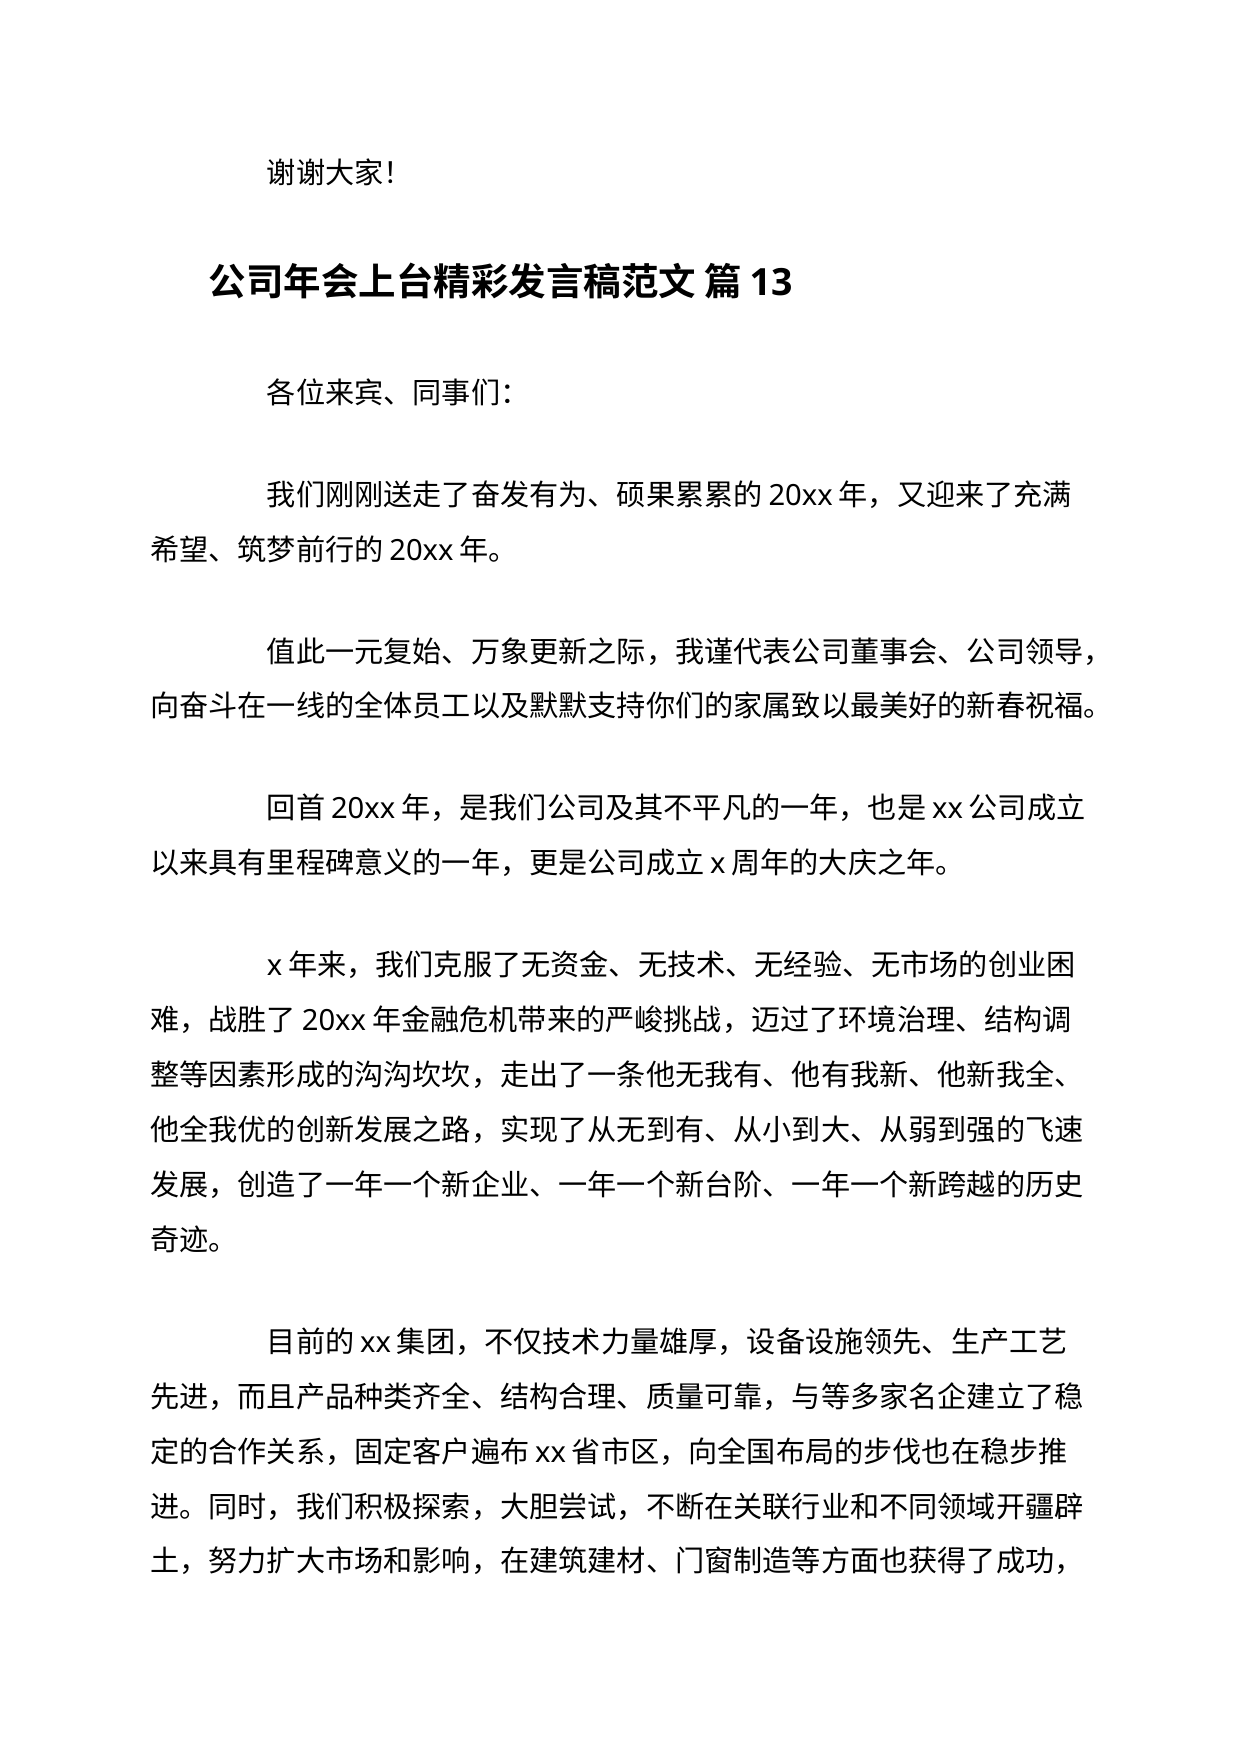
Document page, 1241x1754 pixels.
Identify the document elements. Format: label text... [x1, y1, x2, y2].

text 各位来宾、同事们： [150, 369, 1090, 412]
text x年来，我们克服了无资金、无技术、无经验、无市场的创业困难，战胜了20xx年金融危机带来的严峻挑战，迈过了环境治理、结构调整等因素形成的沟沟坎坎，走出了一条他无我有、他有我新、他新我全、他全我优的创新发展之路，实现了从无到有、从小到大、从弱到强的飞速发展，创造了一年一个新企业、一年一个新台阶、一年一个新跨越的历史奇迹。 [150, 942, 1090, 1259]
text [150, 1318, 1090, 1580]
text 值此一元复始、万象更新之际，我谨代表公司董事会、公司领导，向奋斗在一线的全体员工以及默默支持你们的家属致以最美好的新春祝福。 [150, 628, 1090, 725]
text 我们刚刚送走了奋发有为、硕果累累的20xx年，又迎来了充满希望、筑梦前行的20xx年。 [150, 471, 1090, 568]
text 公司年会上台精彩发言稿范文 篇13 [150, 252, 1090, 306]
text 谢谢大家！ [150, 150, 1090, 192]
text 回首20xx年，是我们公司及其不平凡的一年，也是xx公司成立以来具有里程碑意义的一年，更是公司成立x周年的大庆之年。 [150, 785, 1090, 882]
